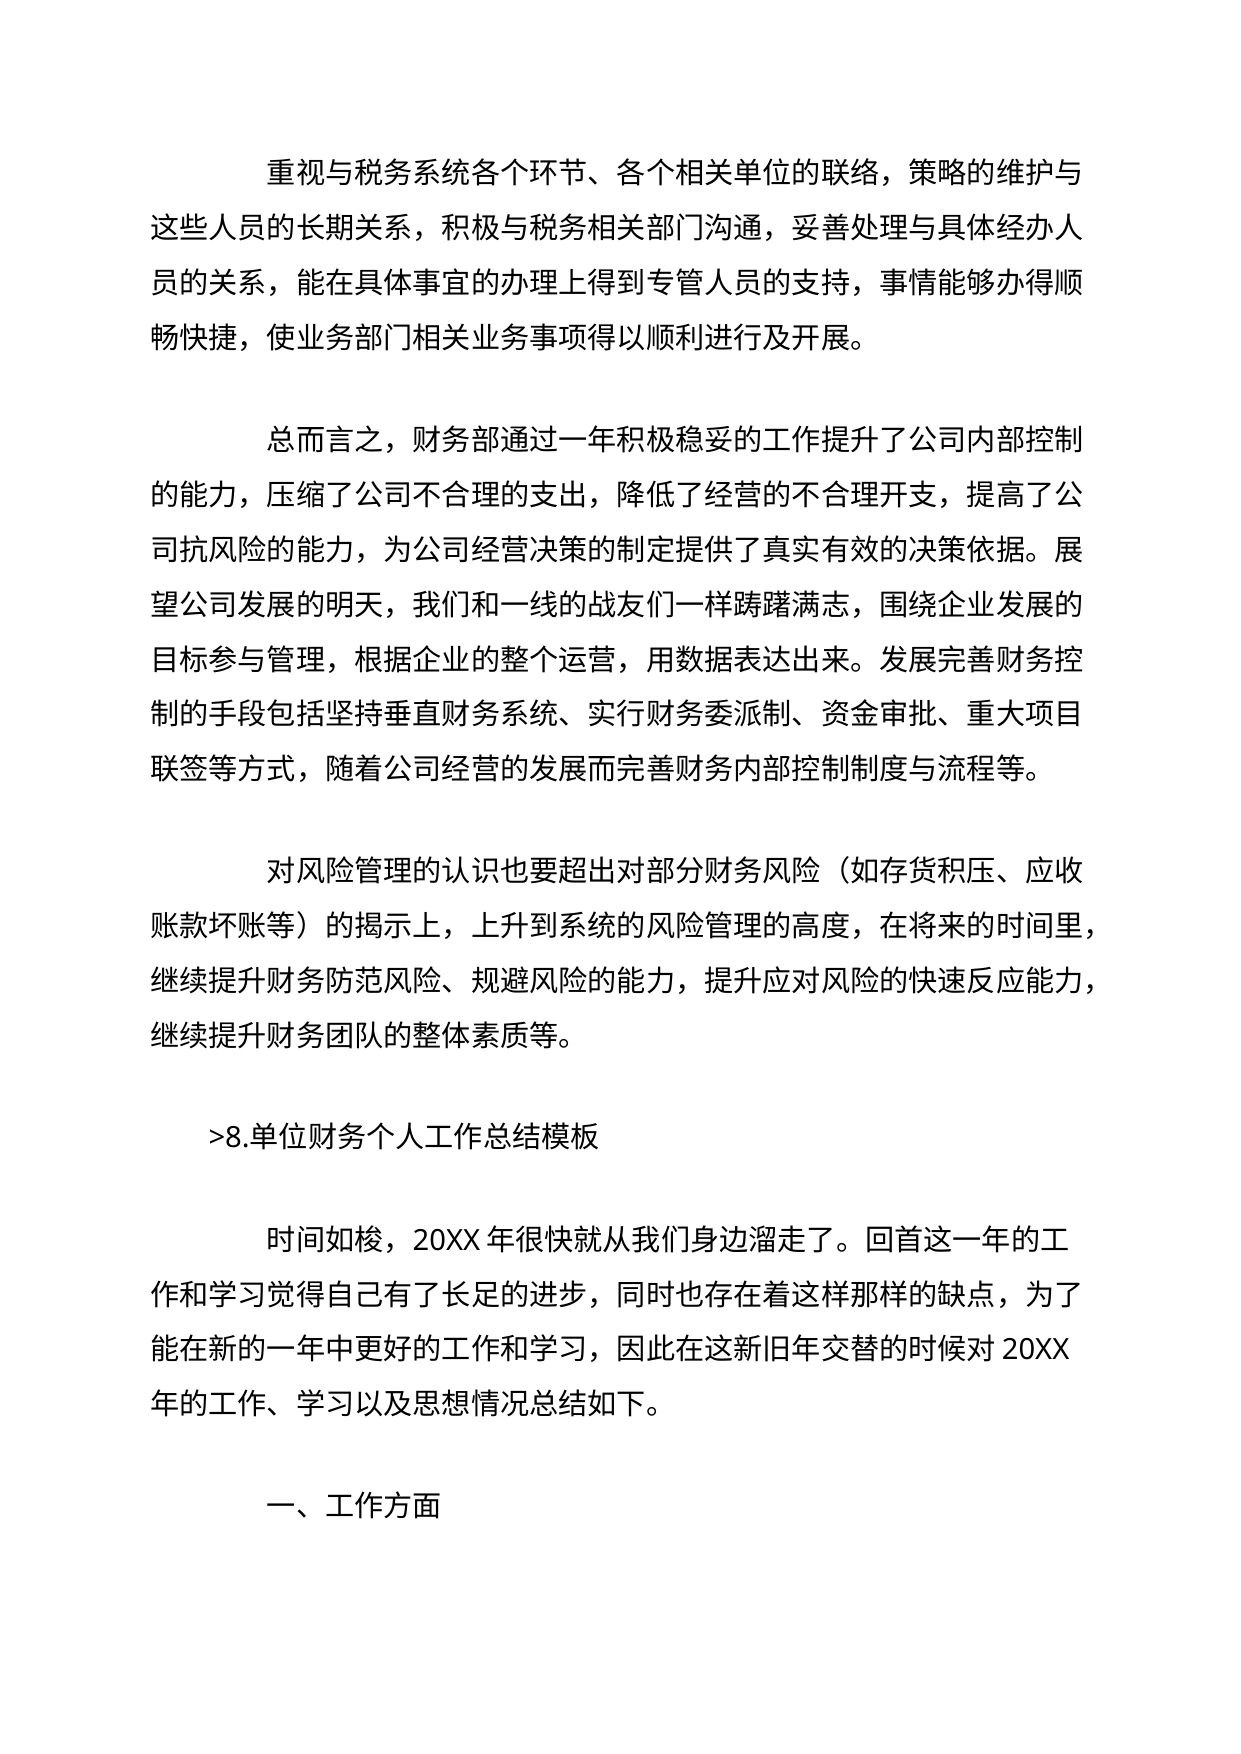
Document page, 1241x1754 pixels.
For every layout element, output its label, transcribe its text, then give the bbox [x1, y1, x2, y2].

text 重视与税务系统各个环节、各个相关单位的联络，策略的维护与这些人员的长期关系，积极与税务相关部门沟通，妥善处理与具体经办人员的关系，能在具体事宜的办理上得到专管人员的支持，事情能够办得顺畅快捷，使业务部门相关业务事项得以顺利进行及开展。 [150, 150, 1090, 357]
text 时间如梭，20XX年很快就从我们身边溜走了。回首这一年的工作和学习觉得自己有了长足的进步，同时也存在着这样那样的缺点，为了能在新的一年中更好的工作和学习，因此在这新旧年交替的时候对20XX年的工作、学习以及思想情况总结如下。 [150, 1216, 1090, 1423]
text 对风险管理的认识也要超出对部分财务风险（如存货积压、应收账款坏账等）的揭示上，上升到系统的风险管理的高度，在将来的时间里，继续提升财务防范风险、规避风险的能力，提升应对风险的快速反应能力，继续提升财务团队的整体素质等。 [150, 848, 1090, 1054]
text >8.单位财务个人工作总结模板 [150, 1114, 1090, 1156]
text 总而言之，财务部通过一年积极稳妥的工作提升了公司内部控制的能力，压缩了公司不合理的支出，降低了经营的不合理开支，提高了公司抗风险的能力，为公司经营决策的制定提供了真实有效的决策依据。展望公司发展的明天，我们和一线的战友们一样踌躇满志，围绕企业发展的目标参与管理，根据企业的整个运营，用数据表达出来。发展完善财务控制的手段包括坚持垂直财务系统、实行财务委派制、资金审批、重大项目联签等方式，随着公司经营的发展而完善财务内部控制制度与流程等。 [150, 416, 1090, 788]
text 一、工作方面 [150, 1483, 1090, 1525]
